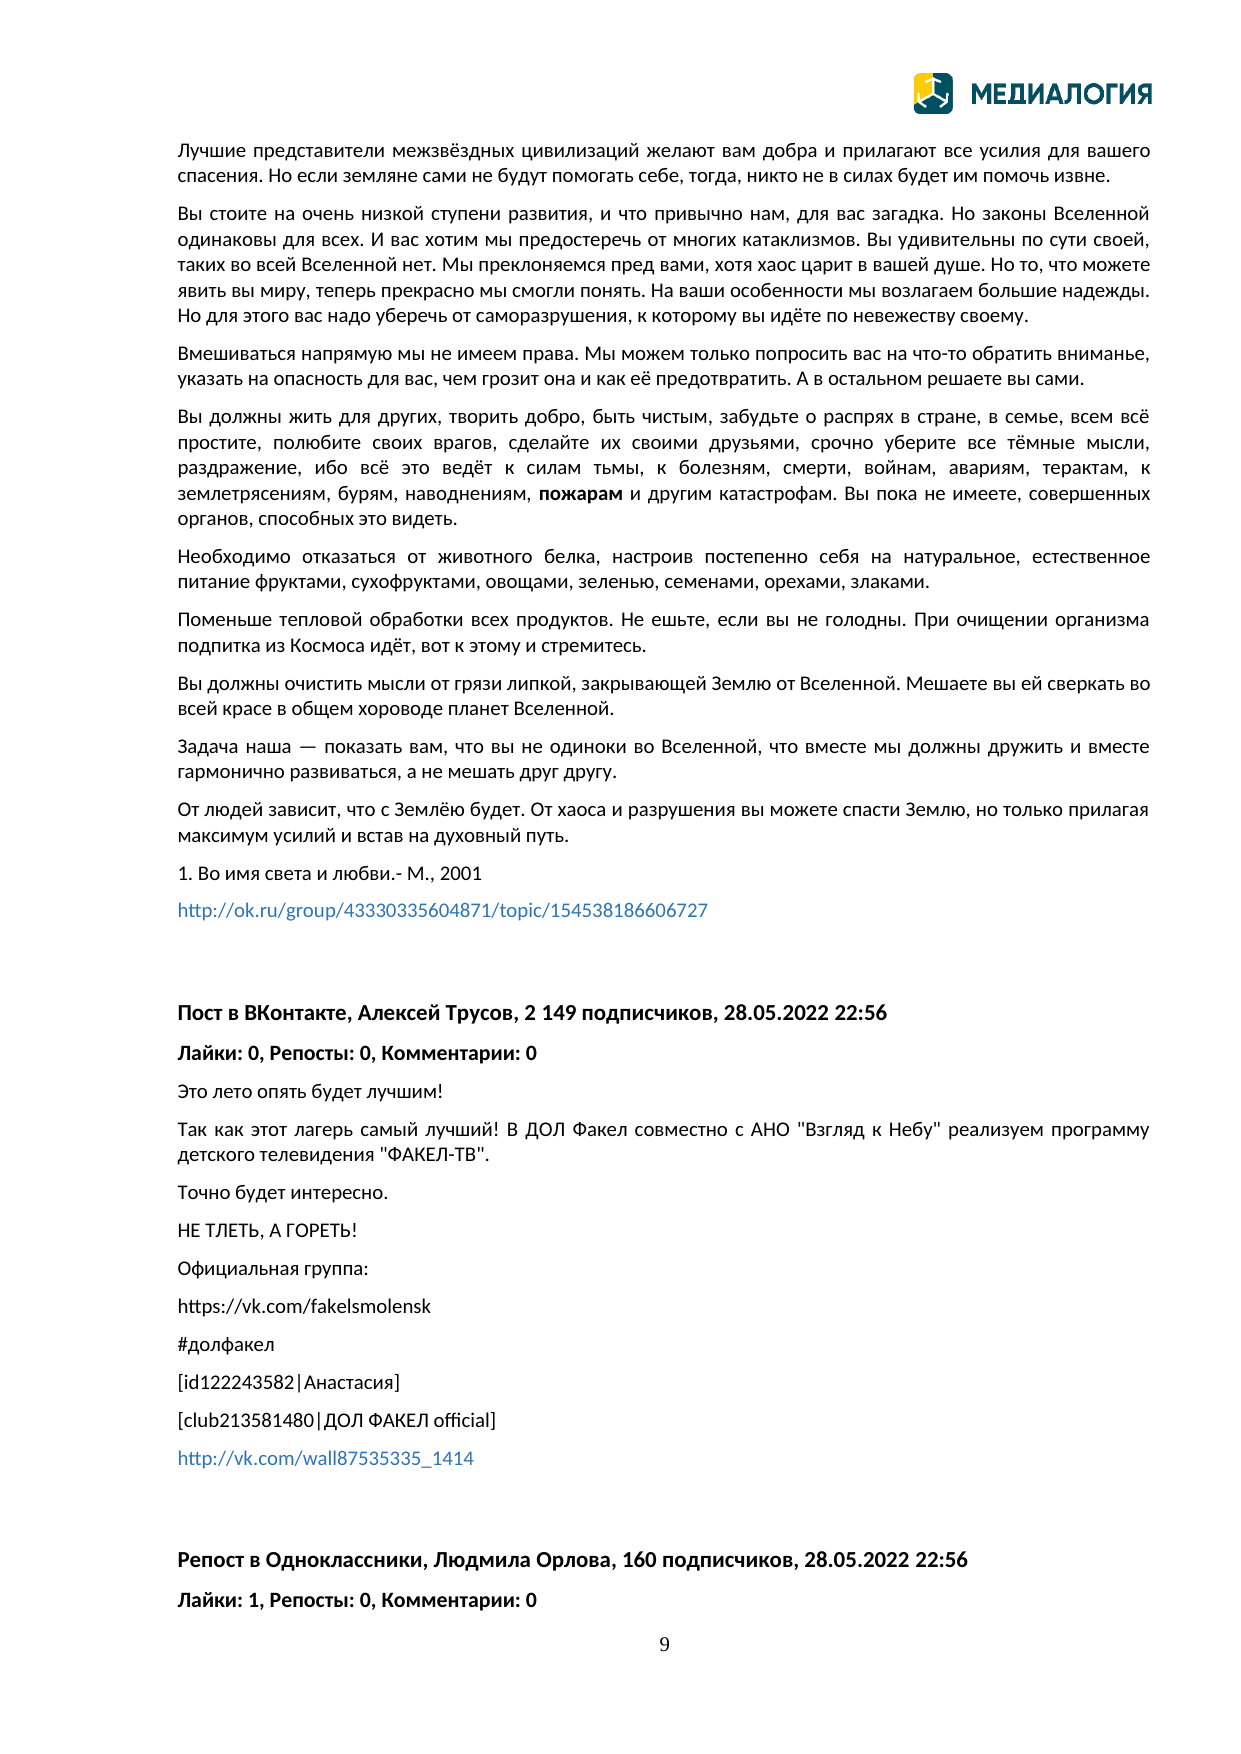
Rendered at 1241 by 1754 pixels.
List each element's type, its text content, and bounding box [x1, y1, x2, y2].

text Поменьше тепловой обработки всех продуктов. Не ешьте, если вы не голодны. При очищении организма подпитка из Космоса идёт, вот к этому и стремитесь. [177, 606, 1152, 657]
text Официальная группа: [177, 1255, 1152, 1281]
text [club213581480|ДОЛ ФАКЕЛ official] [177, 1407, 1152, 1432]
text Вы должны жить для других, творить добро, быть чистым, забудьте о распрях в стране, в семье, всем всё простите, полюбите своих врагов, сделайте их своими друзьями, срочно уберите все тёмные мысли, раздражение, ибо всё это ведёт к силам тьмы, к болезням, смерти, войнам, авариям, терактам, к землетрясениям, бурям, наводнениям, пожарам и другим катастрофам. Вы пока не имеете, совершенных органов, способных это видеть. [177, 403, 1152, 531]
text Необходимо отказаться от животного белка, настроив постепенно себя на натуральное, естественное питание фруктами, сухофруктами, овощами, зеленью, семенами, орехами, злаками. [177, 543, 1152, 594]
text Так как этот лагерь самый лучший! В ДОЛ Факел совместно с АНО "Взгляд к Небу" реализуем программу детского телевидения "ФАКЕЛ-ТВ". [177, 1116, 1152, 1167]
text Это лето опять будет лучшим! [177, 1078, 1152, 1103]
text 1. Во имя света и любви.- М., 2001 [177, 860, 1152, 885]
text Лайки: 1, Репосты: 0, Комментарии: 0 [177, 1586, 1152, 1613]
text Точно будет интересно. [177, 1179, 1152, 1205]
text Задача наша — показать вам, что вы не одиноки во Вселенной, что вместе мы должны дружить и вместе гармонично развиваться, а не мешать друг другу. [177, 733, 1152, 784]
text [id122243582|Анастасия] [177, 1369, 1152, 1394]
text НЕ ТЛЕТЬ, А ГОРЕТЬ! [177, 1217, 1152, 1243]
text #долфакел [177, 1331, 1152, 1356]
text http://ok.ru/group/43330335604871/topic/154538186606727 [177, 898, 1152, 923]
text Вмешиваться напрямую мы не имеем права. Мы можем только попросить вас на что-то обратить вниманье, указать на опасность для вас, чем грозит она и как её предотвратить. А в остальном решаете вы сами. [177, 340, 1152, 391]
picture [913, 73, 1152, 114]
text https://vk.com/fakelsmolensk [177, 1293, 1152, 1318]
text Вы стоите на очень низкой ступени развития, и что привычно нам, для вас загадка. Но законы Вселенной одинаковы для всех. И вас хотим мы предостеречь от многих катаклизмов. Вы удивительны по сути своей, таких во всей Вселенной нет. Мы преклоняемся пред вами, хотя хаос царит в вашей душе. Но то, что можете явить вы миру, теперь прекрасно мы смогли понять. На ваши особенности мы возлагаем большие надежды. Но для этого вас надо уберечь от саморазрушения, к которому вы идёте по невежеству своему. [177, 201, 1152, 328]
text От людей зависит, что с Землёю будет. От хаоса и разрушения вы можете спасти Землю, но только прилагая максимум усилий и встав на духовный путь. [177, 796, 1152, 847]
text Лайки: 0, Репосты: 0, Комментарии: 0 [177, 1039, 1152, 1066]
text Пост в ВКонтакте, Алексей Трусов, 2 149 подписчиков, 28.05.2022 22:56 [177, 998, 1152, 1026]
text Репост в Одноклассники, Людмила Орлова, 160 подписчиков, 28.05.2022 22:56 [177, 1546, 1152, 1574]
text Лучшие представители межзвёздных цивилизаций желают вам добра и прилагают все усилия для вашего спасения. Но если земляне сами не будут помогать себе, тогда, никто не в силах будет им помочь извне. [177, 137, 1152, 188]
text Вы должны очистить мысли от грязи липкой, закрывающей Землю от Вселенной. Мешаете вы ей сверкать во всей красе в общем хороводе планет Вселенной. [177, 670, 1152, 721]
text http://vk.com/wall87535335_1414 [177, 1445, 1152, 1470]
